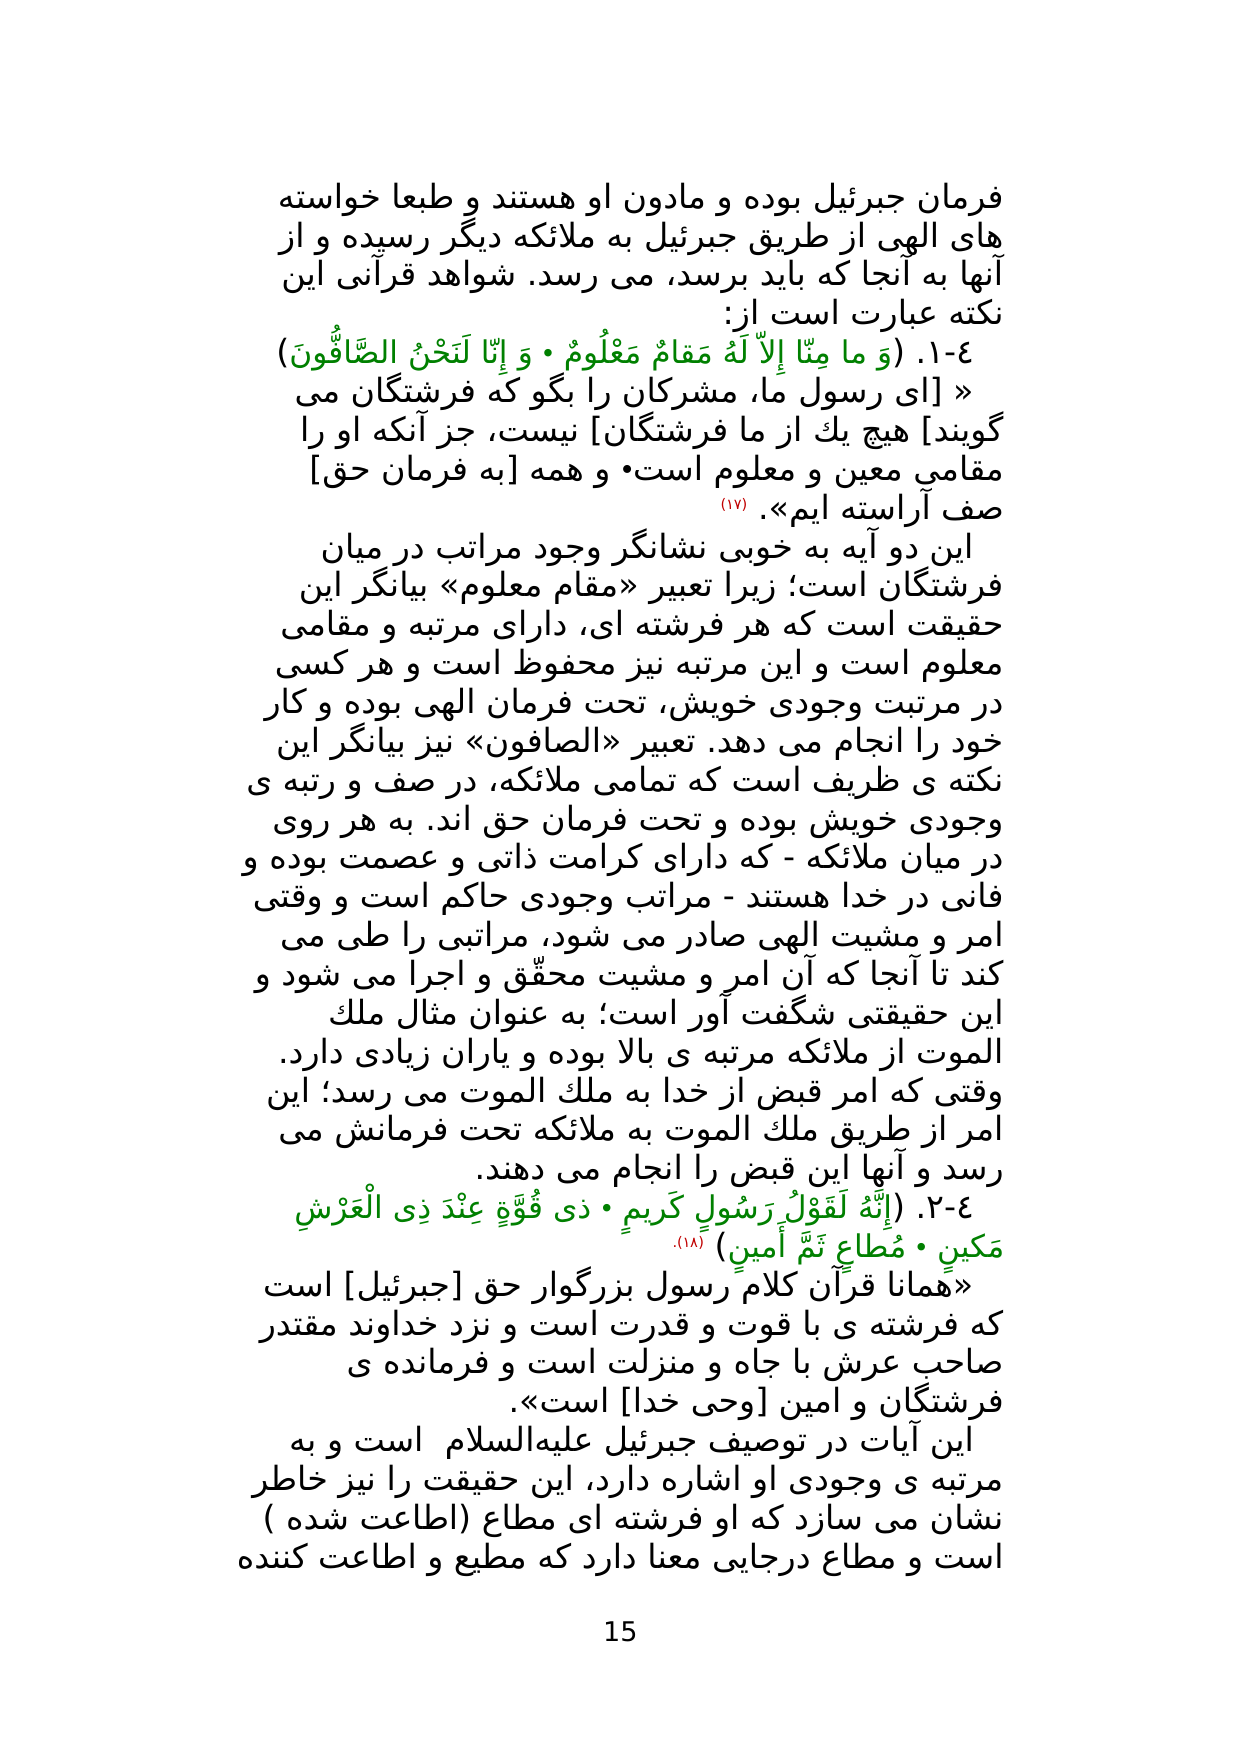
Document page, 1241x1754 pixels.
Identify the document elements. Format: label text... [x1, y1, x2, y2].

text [236, 177, 1004, 333]
text ٤-٢. (إِنَّهُ لَقَوْلُ رَسُولٍ كَريمٍ • ذى قُوَّةٍ عِنْدَ ذِى الْعَرْشِ مَكينٍ • مُطاعٍ ثَمَّ أَمينٍ) (١٨). [236, 1188, 1004, 1265]
text اين دو آيه به خوبى نشانگر وجود مراتب در ميان فرشتگان است؛ زيرا تعبير «مقام معلوم» بيانگر اين حقيقت است كه هر فرشته اى، داراى مرتبه و مقامى معلوم است و اين مرتبه نيز محفوظ است و هر كسى در مرتبت وجودى خويش، تحت فرمان الهى بوده و كار خود را انجام مى دهد. تعبير «الصافون» نيز بيانگر اين نكته ى ظريف است كه تمامى ملائكه، در صف و رتبه ى وجودى خويش بوده و تحت فرمان حق اند. به هر روى در ميان ملائكه - كه داراى كرامت ذاتى و عصمت بوده و فانى در خدا هستند - مراتب وجودى حاكم است و وقتى امر و مشيت الهى صادر مى شود، مراتبى را طى مى كند تا آنجا كه آن امر و مشيت محقّق و اجرا مى شود و اين حقيقتى شگفت آور است؛ به عنوان مثال ملك الموت از ملائكه مرتبه ى بالا بوده و ياران زيادى دارد. وقتى كه امر قبض از خدا به ملك الموت مى رسد؛ اين امر از طريق ملك الموت به ملائكه تحت فرمانش مى رسد و آنها اين قبض را انجام مى دهند. [236, 527, 1004, 1188]
text « [اى رسول ما، مشركان را بگو كه فرشتگان مى گويند] هيچ يك از ما فرشتگان] نيست، جز آنكه او را مقامى معين و معلوم است• و همه [به فرمان حق] صف آراسته ايم». (١٧) [236, 371, 1004, 527]
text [236, 1421, 1004, 1576]
text «همانا قرآن كلام رسول بزرگوار حق [جبرئيل] است كه فرشته ى با قوت و قدرت است و نزد خداوند مقتدر صاحب عرش با جاه و منزلت است و فرمانده ى فرشتگان و امين [وحى خدا] است». [236, 1265, 1004, 1421]
text ٤-١. (وَ ما مِنّا إِلاّ لَهُ مَقامٌ مَعْلُومٌ • وَ إِنّا لَنَحْنُ الصَّافُّونَ) [236, 333, 1004, 371]
